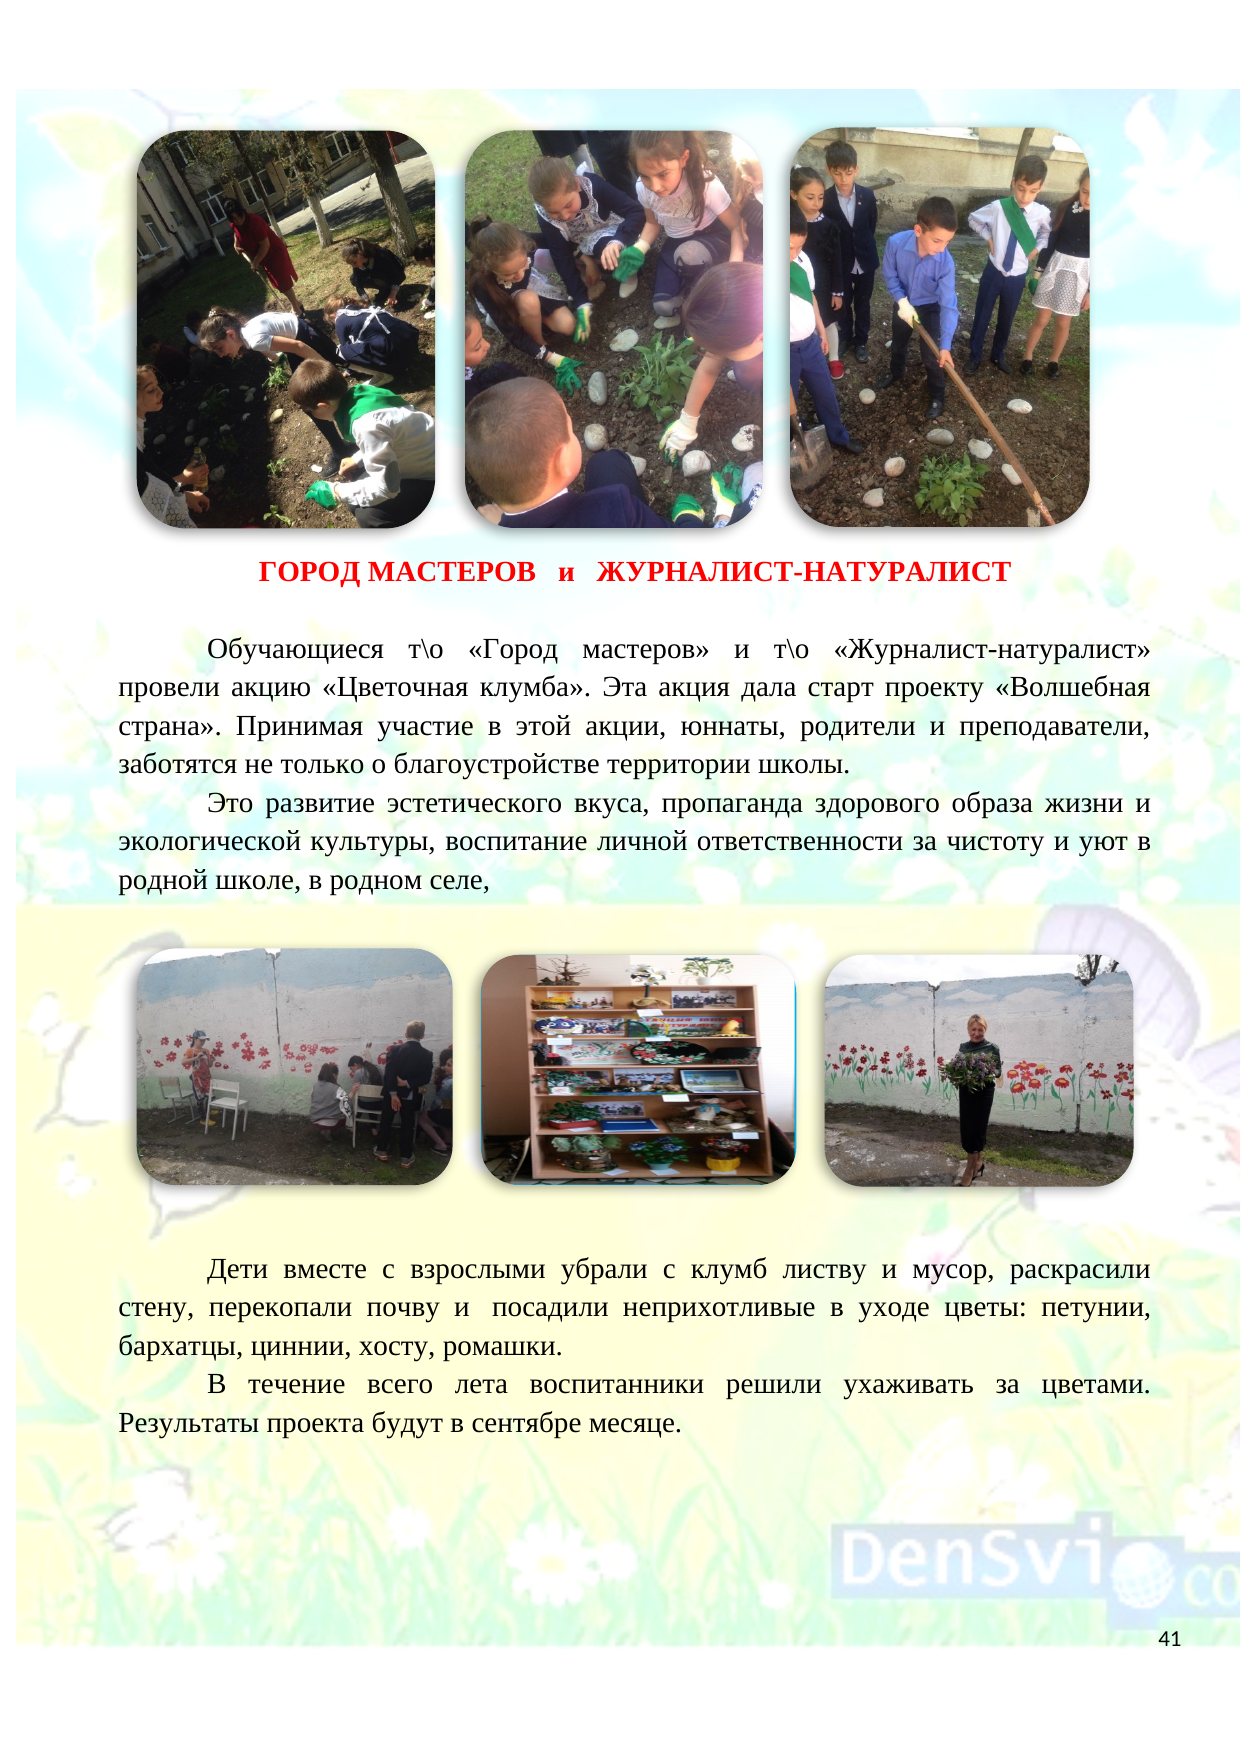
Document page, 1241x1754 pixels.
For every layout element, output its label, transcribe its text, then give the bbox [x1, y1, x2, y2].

picture [790, 127, 1090, 527]
picture [465, 130, 763, 528]
picture [480, 954, 796, 1185]
picture [136, 130, 436, 529]
text Дети вместе с взрослыми убрали с клумб листву и мусор, раскрасили стену, перекопали почву и посадили неприхотливые в уходе цветы: петунии, бархатцы, циннии, хосту, ромашки. [118, 1251, 1152, 1361]
text Это развитие эстетического вкуса, пропаганда здорового образа жизни и экологической культуры, воспитание личной ответственности за чистоту и уют в родной школе, в родном селе, [118, 785, 1152, 896]
text В течение всего лета воспитанники решили ухаживать за цветами. Результаты проекта будут в сентябре месяце. [118, 1366, 1152, 1438]
picture [136, 948, 453, 1186]
picture [824, 954, 1134, 1187]
text ГОРОД МАСТЕРОВ и ЖУРНАЛИСТ-НАТУРАЛИСТ [118, 554, 1152, 587]
text Обучающиеся т\о «Город мастеров» и т\о «Журналист-натуралист» провели акцию «Цветочная клумба». Эта акция дала старт проекту «Волшебная страна». Принимая участие в этой акции, юннаты, родители и преподаватели, заботятся не только о благоустройстве территории школы. [118, 631, 1152, 780]
